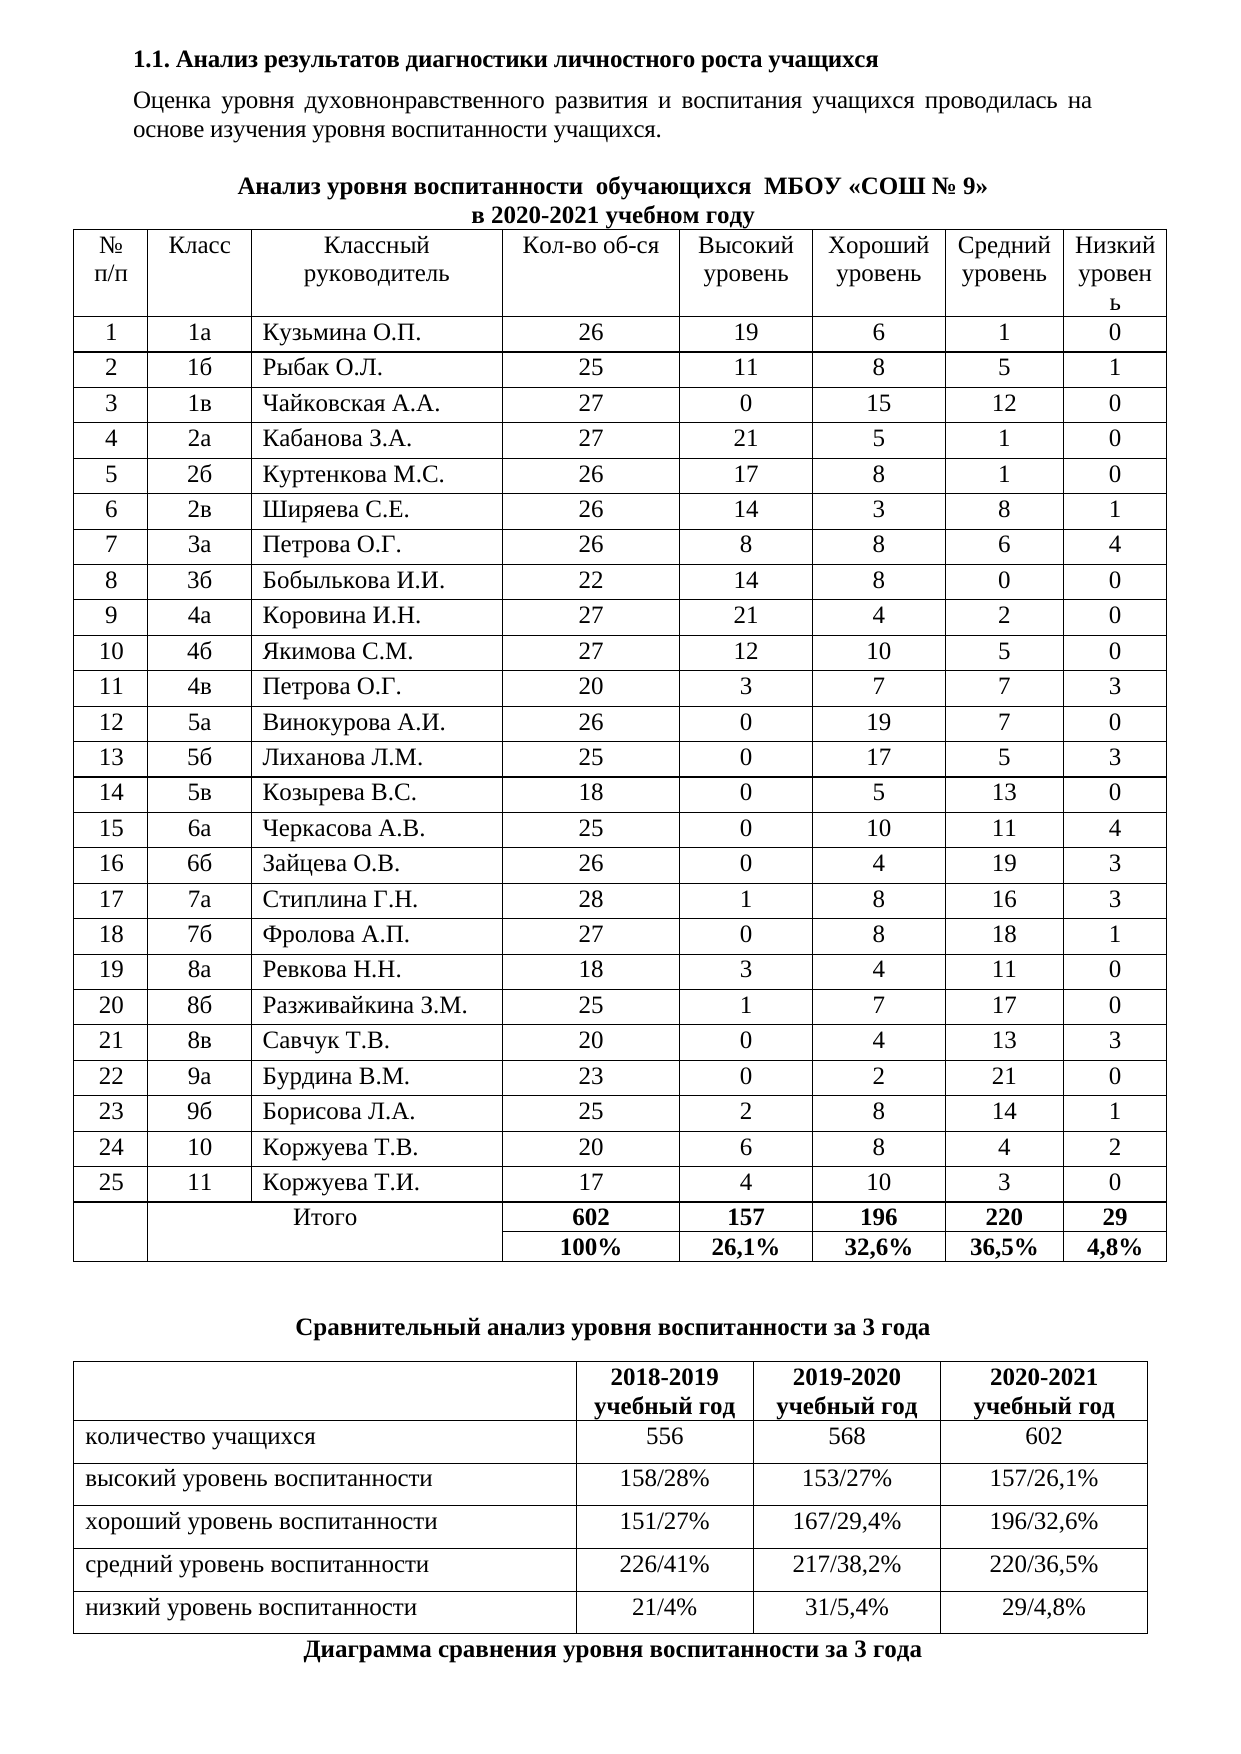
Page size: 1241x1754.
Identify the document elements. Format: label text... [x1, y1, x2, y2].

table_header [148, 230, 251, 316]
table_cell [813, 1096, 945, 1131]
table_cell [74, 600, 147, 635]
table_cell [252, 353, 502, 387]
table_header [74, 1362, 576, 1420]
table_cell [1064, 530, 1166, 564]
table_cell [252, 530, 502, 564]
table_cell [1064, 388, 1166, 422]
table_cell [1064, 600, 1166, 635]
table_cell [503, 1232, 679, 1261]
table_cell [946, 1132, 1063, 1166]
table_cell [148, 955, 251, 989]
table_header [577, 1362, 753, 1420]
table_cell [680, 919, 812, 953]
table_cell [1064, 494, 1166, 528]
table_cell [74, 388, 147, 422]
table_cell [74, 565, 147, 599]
text Сравнительный анализ уровня воспитанности за 3 года [74, 1312, 1152, 1340]
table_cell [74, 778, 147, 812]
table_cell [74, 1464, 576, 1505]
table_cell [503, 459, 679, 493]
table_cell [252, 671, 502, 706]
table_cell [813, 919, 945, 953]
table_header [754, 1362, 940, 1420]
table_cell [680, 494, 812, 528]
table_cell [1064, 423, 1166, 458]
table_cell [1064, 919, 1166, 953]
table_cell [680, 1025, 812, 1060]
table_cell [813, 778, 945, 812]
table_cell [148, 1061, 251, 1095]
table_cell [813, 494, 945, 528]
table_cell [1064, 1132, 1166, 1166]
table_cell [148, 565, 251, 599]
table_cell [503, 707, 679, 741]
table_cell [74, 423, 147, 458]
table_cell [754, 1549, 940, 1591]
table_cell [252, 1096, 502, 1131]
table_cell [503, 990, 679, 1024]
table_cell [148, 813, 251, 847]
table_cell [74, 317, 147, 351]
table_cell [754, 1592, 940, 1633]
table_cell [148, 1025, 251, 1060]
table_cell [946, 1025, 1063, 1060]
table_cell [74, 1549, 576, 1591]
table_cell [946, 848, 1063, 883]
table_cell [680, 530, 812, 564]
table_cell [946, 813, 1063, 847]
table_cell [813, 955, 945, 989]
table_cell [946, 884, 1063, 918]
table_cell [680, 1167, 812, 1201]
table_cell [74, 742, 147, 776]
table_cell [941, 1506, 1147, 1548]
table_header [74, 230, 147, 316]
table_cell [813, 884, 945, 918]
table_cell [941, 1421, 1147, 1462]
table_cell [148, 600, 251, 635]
text Оценка уровня духовно­нравственного развития и воспитания учащихся проводилась на основе изучения уровня воспитанности учащихся. [133, 85, 1093, 142]
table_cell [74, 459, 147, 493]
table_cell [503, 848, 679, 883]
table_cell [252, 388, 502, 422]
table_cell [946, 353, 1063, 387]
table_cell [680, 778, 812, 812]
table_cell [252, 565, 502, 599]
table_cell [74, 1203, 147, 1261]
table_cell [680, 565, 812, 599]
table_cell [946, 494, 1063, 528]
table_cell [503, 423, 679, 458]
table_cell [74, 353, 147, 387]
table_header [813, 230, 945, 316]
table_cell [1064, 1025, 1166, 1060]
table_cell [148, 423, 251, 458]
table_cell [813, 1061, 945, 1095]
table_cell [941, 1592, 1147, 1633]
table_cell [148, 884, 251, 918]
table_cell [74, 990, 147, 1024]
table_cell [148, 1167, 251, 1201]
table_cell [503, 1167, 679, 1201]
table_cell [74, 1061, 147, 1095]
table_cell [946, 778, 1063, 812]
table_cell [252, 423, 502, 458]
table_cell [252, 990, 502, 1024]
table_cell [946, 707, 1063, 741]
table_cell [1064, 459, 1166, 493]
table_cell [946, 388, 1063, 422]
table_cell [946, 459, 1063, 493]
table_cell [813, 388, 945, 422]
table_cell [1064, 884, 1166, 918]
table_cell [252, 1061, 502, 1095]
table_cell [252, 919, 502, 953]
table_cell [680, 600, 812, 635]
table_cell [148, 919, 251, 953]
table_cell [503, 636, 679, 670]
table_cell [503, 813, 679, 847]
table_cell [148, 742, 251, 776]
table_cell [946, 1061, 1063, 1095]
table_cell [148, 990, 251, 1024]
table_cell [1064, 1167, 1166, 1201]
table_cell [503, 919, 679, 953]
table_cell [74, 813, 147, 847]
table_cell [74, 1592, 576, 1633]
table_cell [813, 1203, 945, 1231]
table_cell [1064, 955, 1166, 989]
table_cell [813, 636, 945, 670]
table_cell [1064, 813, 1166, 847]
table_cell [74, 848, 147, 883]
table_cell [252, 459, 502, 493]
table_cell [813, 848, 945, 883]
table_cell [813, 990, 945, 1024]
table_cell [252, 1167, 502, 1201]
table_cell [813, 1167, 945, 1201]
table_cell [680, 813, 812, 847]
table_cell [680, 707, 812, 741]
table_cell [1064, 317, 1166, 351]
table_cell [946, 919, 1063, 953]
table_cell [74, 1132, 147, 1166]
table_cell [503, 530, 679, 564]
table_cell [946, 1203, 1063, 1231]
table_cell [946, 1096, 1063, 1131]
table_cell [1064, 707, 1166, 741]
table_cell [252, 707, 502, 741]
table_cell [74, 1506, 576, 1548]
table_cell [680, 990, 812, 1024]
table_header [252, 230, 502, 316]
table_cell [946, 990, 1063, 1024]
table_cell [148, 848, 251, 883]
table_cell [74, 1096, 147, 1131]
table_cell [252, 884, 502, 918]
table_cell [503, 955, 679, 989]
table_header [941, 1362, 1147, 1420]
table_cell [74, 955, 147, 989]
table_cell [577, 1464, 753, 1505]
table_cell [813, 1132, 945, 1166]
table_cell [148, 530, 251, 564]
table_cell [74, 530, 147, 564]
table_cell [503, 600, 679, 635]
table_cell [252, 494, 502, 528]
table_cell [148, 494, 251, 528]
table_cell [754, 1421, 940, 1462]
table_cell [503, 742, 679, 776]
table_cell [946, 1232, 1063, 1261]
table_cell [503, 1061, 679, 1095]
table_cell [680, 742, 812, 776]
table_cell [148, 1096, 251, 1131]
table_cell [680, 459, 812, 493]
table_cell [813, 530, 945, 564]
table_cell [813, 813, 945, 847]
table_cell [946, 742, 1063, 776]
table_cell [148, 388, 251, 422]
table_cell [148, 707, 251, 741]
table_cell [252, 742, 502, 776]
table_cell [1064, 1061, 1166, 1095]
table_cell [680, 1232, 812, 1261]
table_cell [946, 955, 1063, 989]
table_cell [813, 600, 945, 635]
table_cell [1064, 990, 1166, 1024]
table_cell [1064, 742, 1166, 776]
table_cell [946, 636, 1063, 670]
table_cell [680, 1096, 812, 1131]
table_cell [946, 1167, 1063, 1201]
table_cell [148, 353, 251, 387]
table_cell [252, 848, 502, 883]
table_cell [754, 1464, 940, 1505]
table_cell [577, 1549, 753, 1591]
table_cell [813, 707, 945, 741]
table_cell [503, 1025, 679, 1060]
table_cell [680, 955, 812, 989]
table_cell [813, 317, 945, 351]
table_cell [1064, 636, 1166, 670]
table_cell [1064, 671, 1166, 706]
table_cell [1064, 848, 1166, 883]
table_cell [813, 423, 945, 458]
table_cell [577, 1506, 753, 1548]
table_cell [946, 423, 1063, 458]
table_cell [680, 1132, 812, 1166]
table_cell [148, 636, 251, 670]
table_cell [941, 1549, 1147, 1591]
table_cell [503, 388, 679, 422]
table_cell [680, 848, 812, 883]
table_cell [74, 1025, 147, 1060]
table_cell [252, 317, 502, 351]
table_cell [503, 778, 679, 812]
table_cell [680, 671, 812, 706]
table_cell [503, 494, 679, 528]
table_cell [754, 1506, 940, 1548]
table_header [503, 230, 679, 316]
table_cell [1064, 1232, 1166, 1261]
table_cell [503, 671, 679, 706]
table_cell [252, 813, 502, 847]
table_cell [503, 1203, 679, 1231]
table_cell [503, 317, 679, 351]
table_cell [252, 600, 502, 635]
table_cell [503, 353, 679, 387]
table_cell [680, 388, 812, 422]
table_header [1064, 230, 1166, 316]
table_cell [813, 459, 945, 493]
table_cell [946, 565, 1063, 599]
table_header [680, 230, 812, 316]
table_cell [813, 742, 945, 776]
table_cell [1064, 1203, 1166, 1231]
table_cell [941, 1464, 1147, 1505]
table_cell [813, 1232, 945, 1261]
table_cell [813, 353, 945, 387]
text в 2020-2021 учебном году [74, 200, 1152, 229]
text Диаграмма сравнения уровня воспитанности за 3 года [74, 1634, 1152, 1663]
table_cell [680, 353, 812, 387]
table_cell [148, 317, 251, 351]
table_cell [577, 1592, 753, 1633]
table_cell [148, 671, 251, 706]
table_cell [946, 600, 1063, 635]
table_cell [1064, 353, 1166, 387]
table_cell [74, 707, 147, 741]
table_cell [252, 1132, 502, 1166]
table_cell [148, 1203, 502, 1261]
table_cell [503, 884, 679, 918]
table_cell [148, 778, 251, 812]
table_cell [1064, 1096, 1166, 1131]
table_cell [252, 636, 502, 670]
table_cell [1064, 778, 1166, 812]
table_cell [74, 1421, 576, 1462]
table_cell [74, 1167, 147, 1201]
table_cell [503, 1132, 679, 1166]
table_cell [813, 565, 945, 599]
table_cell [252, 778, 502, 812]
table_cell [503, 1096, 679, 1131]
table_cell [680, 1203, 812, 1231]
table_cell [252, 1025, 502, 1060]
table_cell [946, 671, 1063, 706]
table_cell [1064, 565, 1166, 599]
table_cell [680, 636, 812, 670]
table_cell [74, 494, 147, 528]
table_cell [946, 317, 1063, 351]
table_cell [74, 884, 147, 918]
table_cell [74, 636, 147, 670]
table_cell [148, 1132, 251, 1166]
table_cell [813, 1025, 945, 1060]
text 1.1. Анализ результатов диагностики личностного роста учащихся [133, 44, 1093, 73]
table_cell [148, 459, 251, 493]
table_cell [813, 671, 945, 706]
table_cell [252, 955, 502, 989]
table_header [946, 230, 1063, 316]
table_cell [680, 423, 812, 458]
text Анализ уровня воспитанности обучающихся МБОУ «СОШ № 9» [74, 171, 1152, 200]
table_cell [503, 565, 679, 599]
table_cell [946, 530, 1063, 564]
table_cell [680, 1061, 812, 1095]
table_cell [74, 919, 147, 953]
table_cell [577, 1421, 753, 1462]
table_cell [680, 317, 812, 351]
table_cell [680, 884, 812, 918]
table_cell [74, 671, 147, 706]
